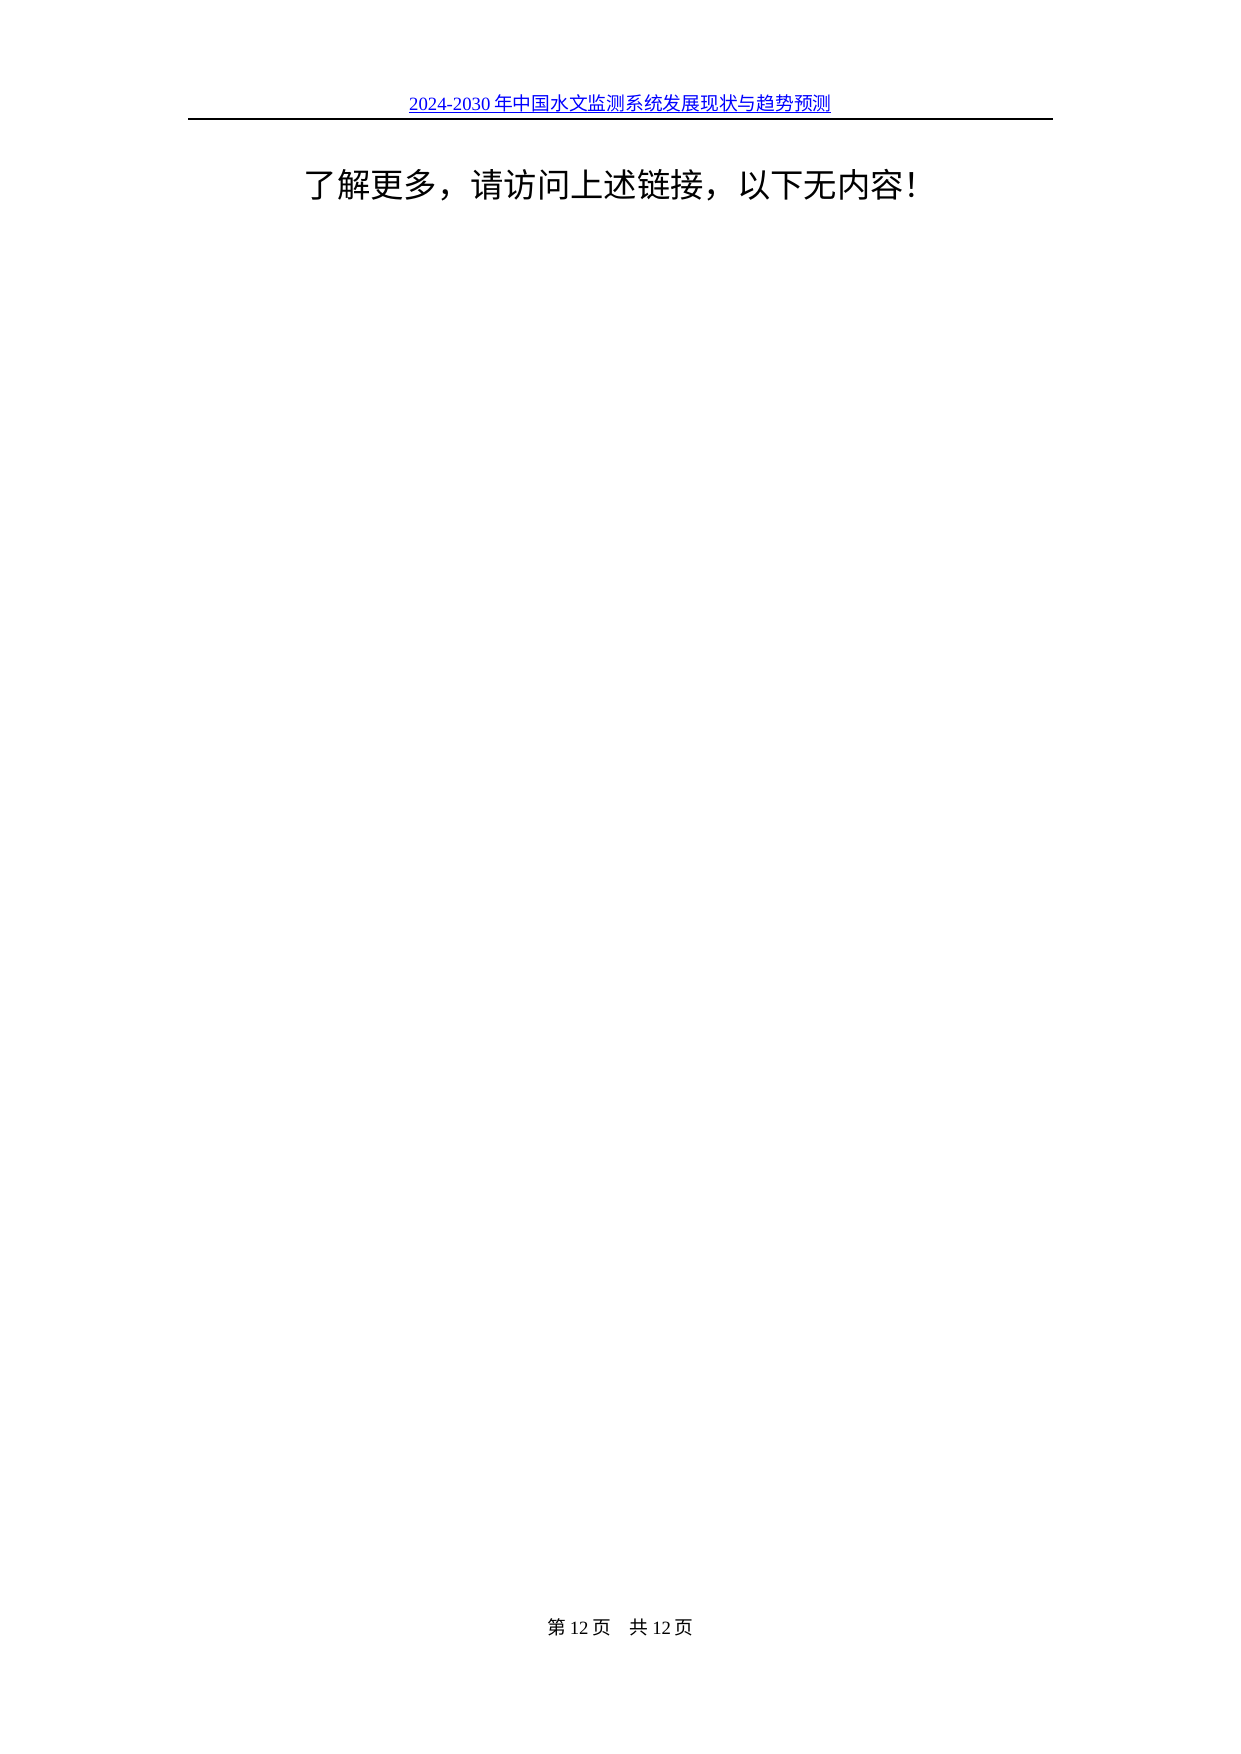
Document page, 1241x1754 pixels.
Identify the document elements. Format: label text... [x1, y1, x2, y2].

title 了解更多，请访问上述链接，以下无内容！ [187, 150, 1053, 215]
